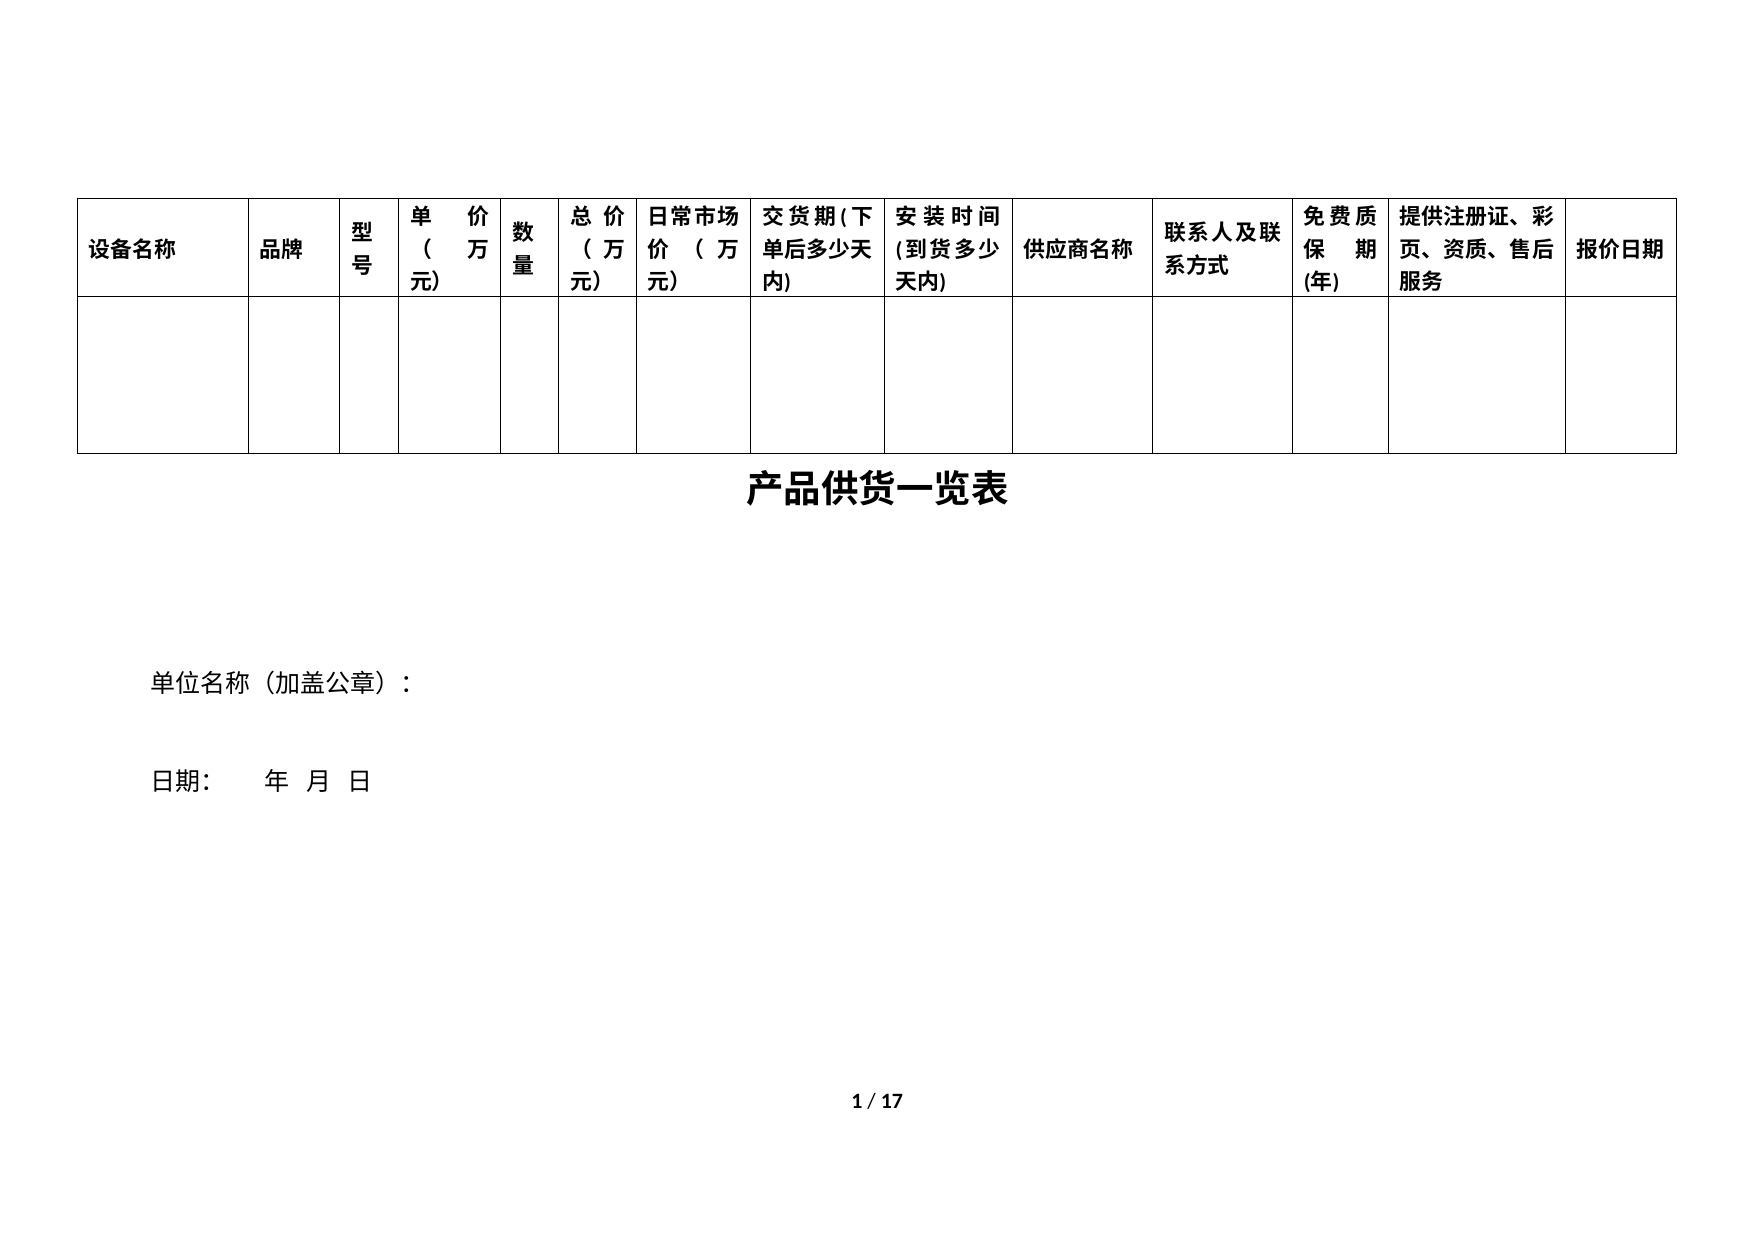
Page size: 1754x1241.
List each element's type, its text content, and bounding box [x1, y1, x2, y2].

table_cell [1566, 297, 1676, 453]
table_header 总价（万元） [559, 199, 636, 296]
table_cell [1389, 297, 1565, 453]
table_header 交货期(下单后多少天内) [751, 199, 884, 296]
table_cell [249, 297, 339, 453]
text 日期： 年 月 日 [150, 747, 1604, 812]
text 产品供货一览表 [150, 454, 1604, 519]
table_header 设备名称 [78, 199, 248, 296]
table_header 提供注册证、彩页、资质、售后服务 [1389, 199, 1565, 296]
table_header 数量 [501, 199, 558, 296]
table_cell [885, 297, 1012, 453]
table_header 型号 [340, 199, 398, 296]
table_cell [751, 297, 884, 453]
table_header 单价（万元） [399, 199, 500, 296]
table_header 品牌 [249, 199, 339, 296]
table_cell [501, 297, 558, 453]
table_cell [1013, 297, 1152, 453]
text 单位名称（加盖公章）： [150, 649, 1604, 714]
table_header 联系人及联系方式 [1153, 199, 1292, 296]
table_cell [559, 297, 636, 453]
table_cell [340, 297, 398, 453]
table_cell [78, 297, 248, 453]
table_cell [1293, 297, 1388, 453]
table_header 报价日期 [1566, 199, 1676, 296]
table_header 日常市场价（万元） [637, 199, 750, 296]
table_cell [637, 297, 750, 453]
table_header 供应商名称 [1013, 199, 1152, 296]
table_header 免费质保期(年) [1293, 199, 1388, 296]
table_header 安装时间(到货多少天内) [885, 199, 1012, 296]
table_cell [399, 297, 500, 453]
table_cell [1153, 297, 1292, 453]
